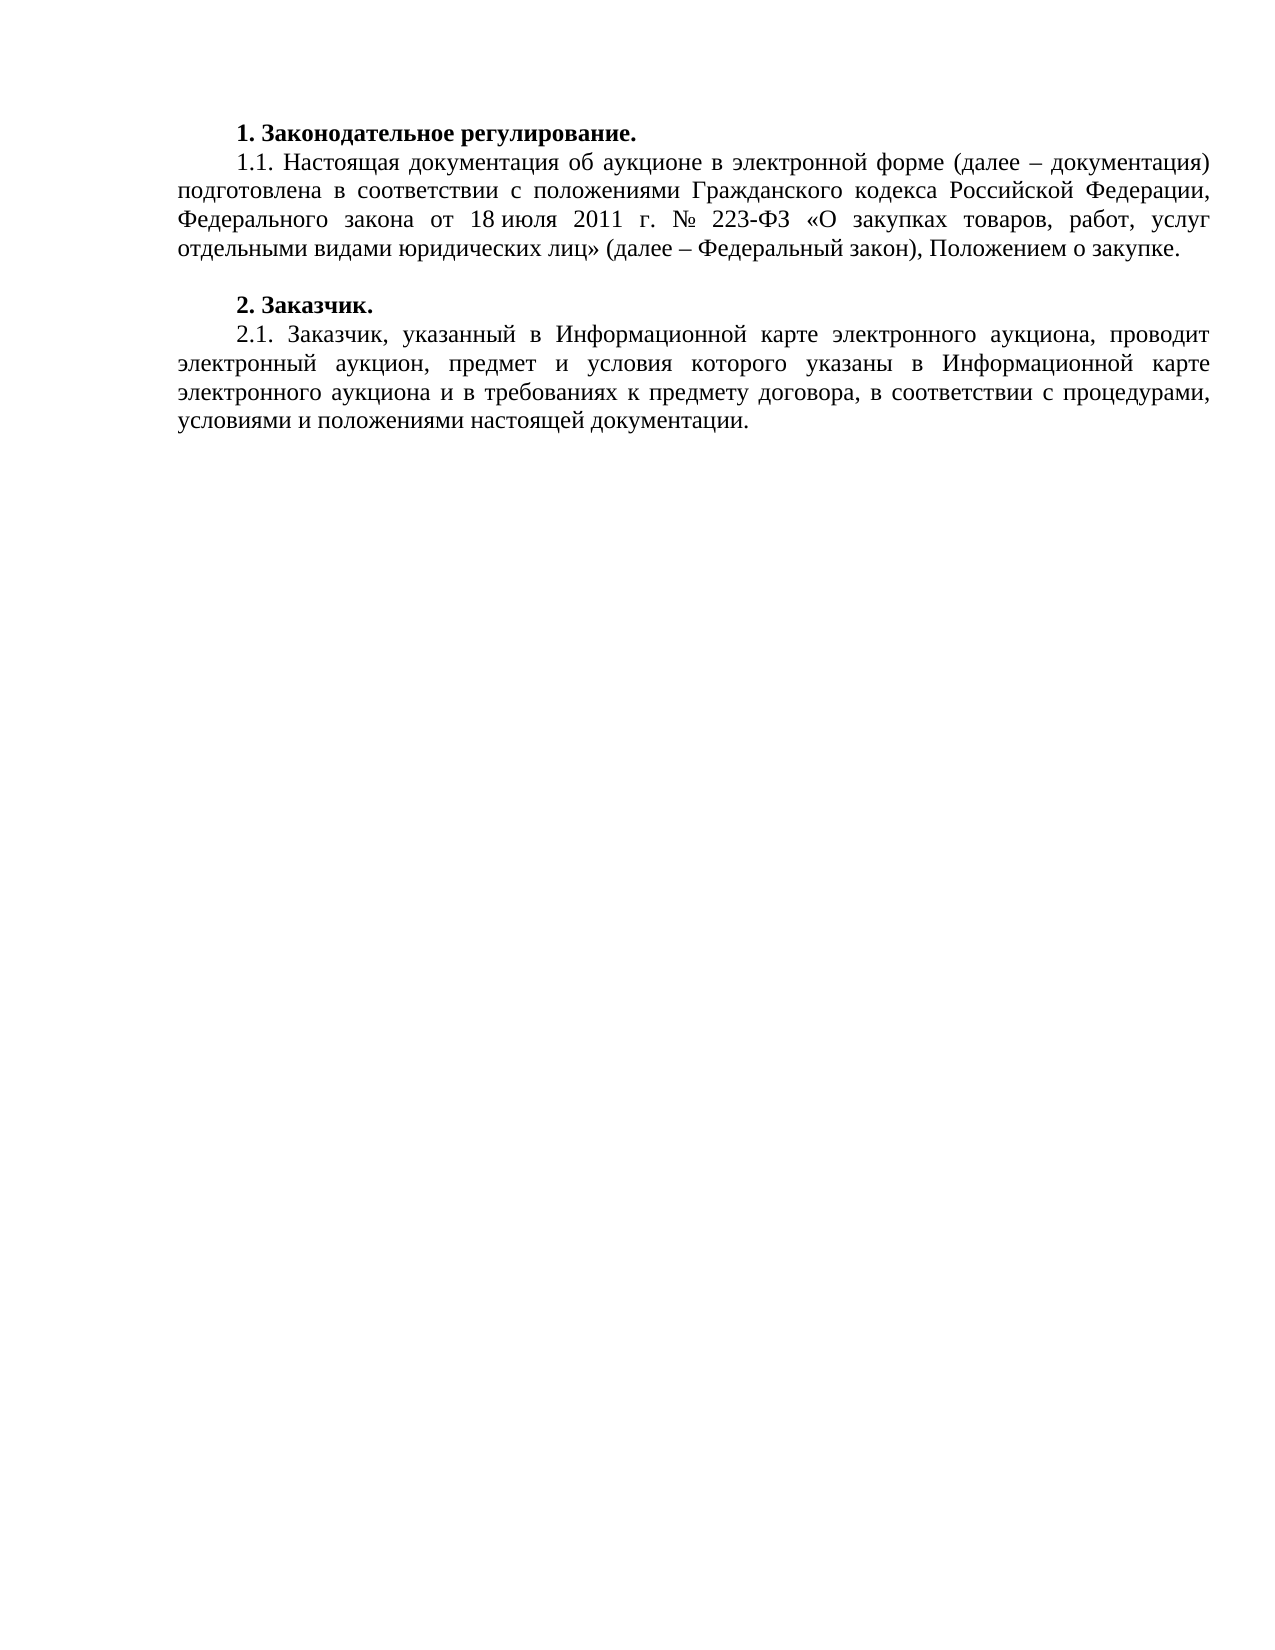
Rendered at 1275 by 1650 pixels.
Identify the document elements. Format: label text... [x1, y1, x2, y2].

text 1.1. Настоящая документация об аукционе в электронной форме (далее – документация) подготовлена в соответствии с положениями Гражданского кодекса Российской Федерации, Федерального закона от 18 июля 2011 г. № 223-ФЗ «О закупках товаров, работ, услуг отдельными видами юридических лиц» (далее – Федеральный закон), Положением о закупке. [177, 147, 1211, 262]
text 2. Заказчик. [177, 291, 1211, 319]
text 2.1. Заказчик, указанный в Информационной карте электронного аукциона, проводит электронный аукцион, предмет и условия которого указаны в Информационной карте электронного аукциона и в требованиях к предмету договора, в соответствии с процедурами, условиями и положениями настоящей документации. [177, 319, 1211, 434]
text 1. Законодательное регулирование. [177, 118, 1211, 147]
